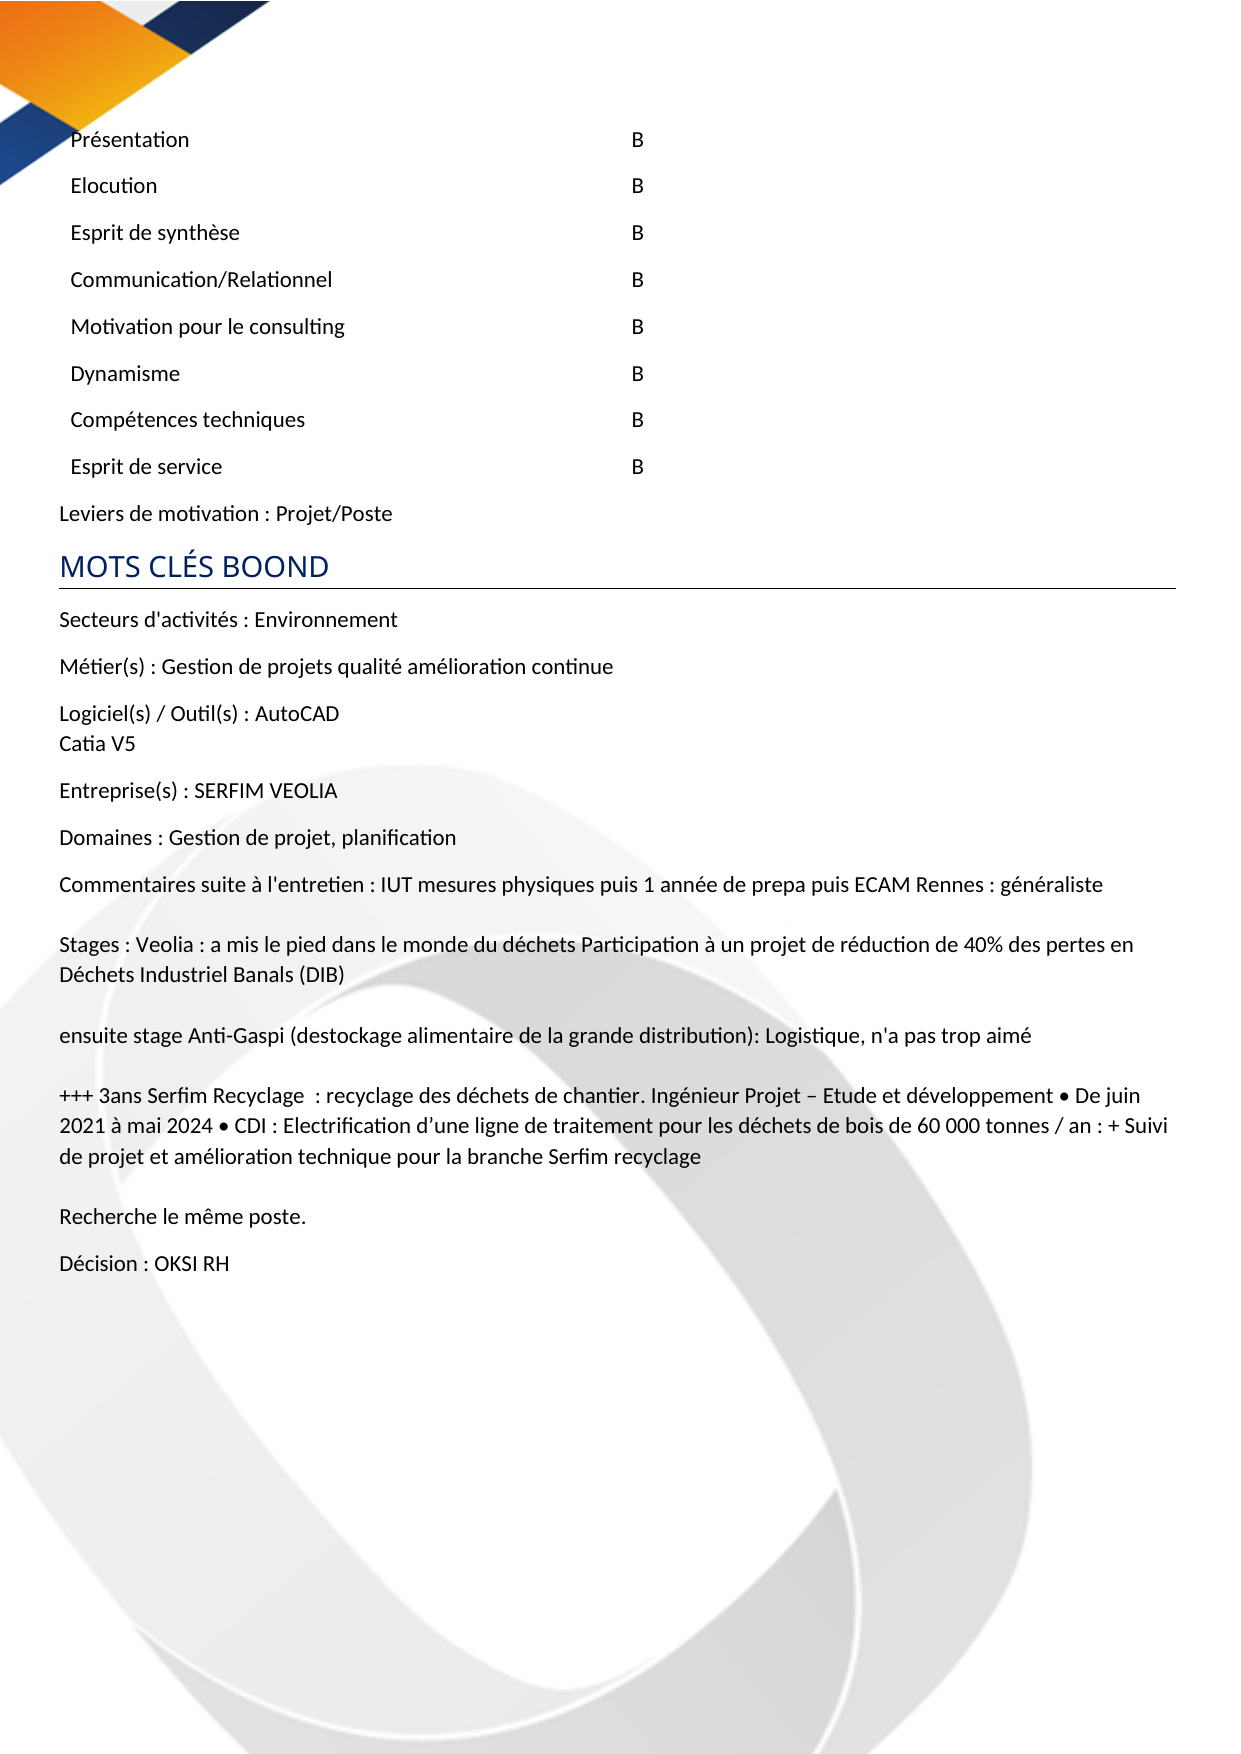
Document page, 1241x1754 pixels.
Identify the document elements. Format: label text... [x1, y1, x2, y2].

table_cell B [620, 359, 1181, 406]
table_cell Motivation pour le consulting [59, 312, 620, 359]
table_cell B [620, 265, 1181, 312]
text Commentaires suite à l'entretien : IUT mesures physiques puis 1 année de prepa puis ECAM Rennes : généraliste Stages : Veolia : a mis le pied dans le monde du déchets Participation à un projet de réduction de 40% des pertes en Déchets Industriel Banals (DIB) ensuite stage Anti-Gaspi (destockage alimentaire de la grande distribution): Logistique, n'a pas trop aimé +++ 3ans Serfim Recyclage : recyclage des déchets de chantier. Ingénieur Projet – Etude et développement • De juin 2021 à mai 2024 • CDI : Electrification d’une ligne de traitement pour les déchets de bois de 60 000 tonnes / an : + Suivi de projet et amélioration technique pour la branche Serfim recyclage Recherche le même poste. [59, 870, 1181, 1230]
table_cell B [620, 406, 1181, 452]
table_cell B [620, 312, 1181, 359]
text Décision : OKSI RH [59, 1249, 1181, 1277]
text Domaines : Gestion de projet, planification [59, 823, 1181, 851]
text Métier(s) : Gestion de projets qualité amélioration continue [59, 652, 1181, 680]
text Entreprise(s) : SERFIM VEOLIA [59, 776, 1181, 804]
picture [0, 1, 285, 202]
table_cell B [620, 452, 1181, 499]
subtitle Mots Clés Boond [59, 546, 1176, 588]
table_cell Compétences techniques [59, 406, 620, 452]
table_header B [620, 125, 1181, 172]
picture [0, 719, 1072, 1754]
text Logiciel(s) / Outil(s) : AutoCAD Catia V5 [59, 699, 1181, 757]
table_cell B [620, 219, 1181, 265]
table_cell Dynamisme [59, 359, 620, 406]
table_header Présentation [59, 125, 620, 172]
text Leviers de motivation : Projet/Poste [59, 499, 1181, 527]
table_cell Elocution [59, 172, 620, 218]
text Secteurs d'activités : Environnement [59, 605, 1181, 633]
table_cell Esprit de synthèse [59, 219, 620, 265]
table_cell Esprit de service [59, 452, 620, 499]
table_cell B [620, 172, 1181, 218]
table_cell Communication/Relationnel [59, 265, 620, 312]
